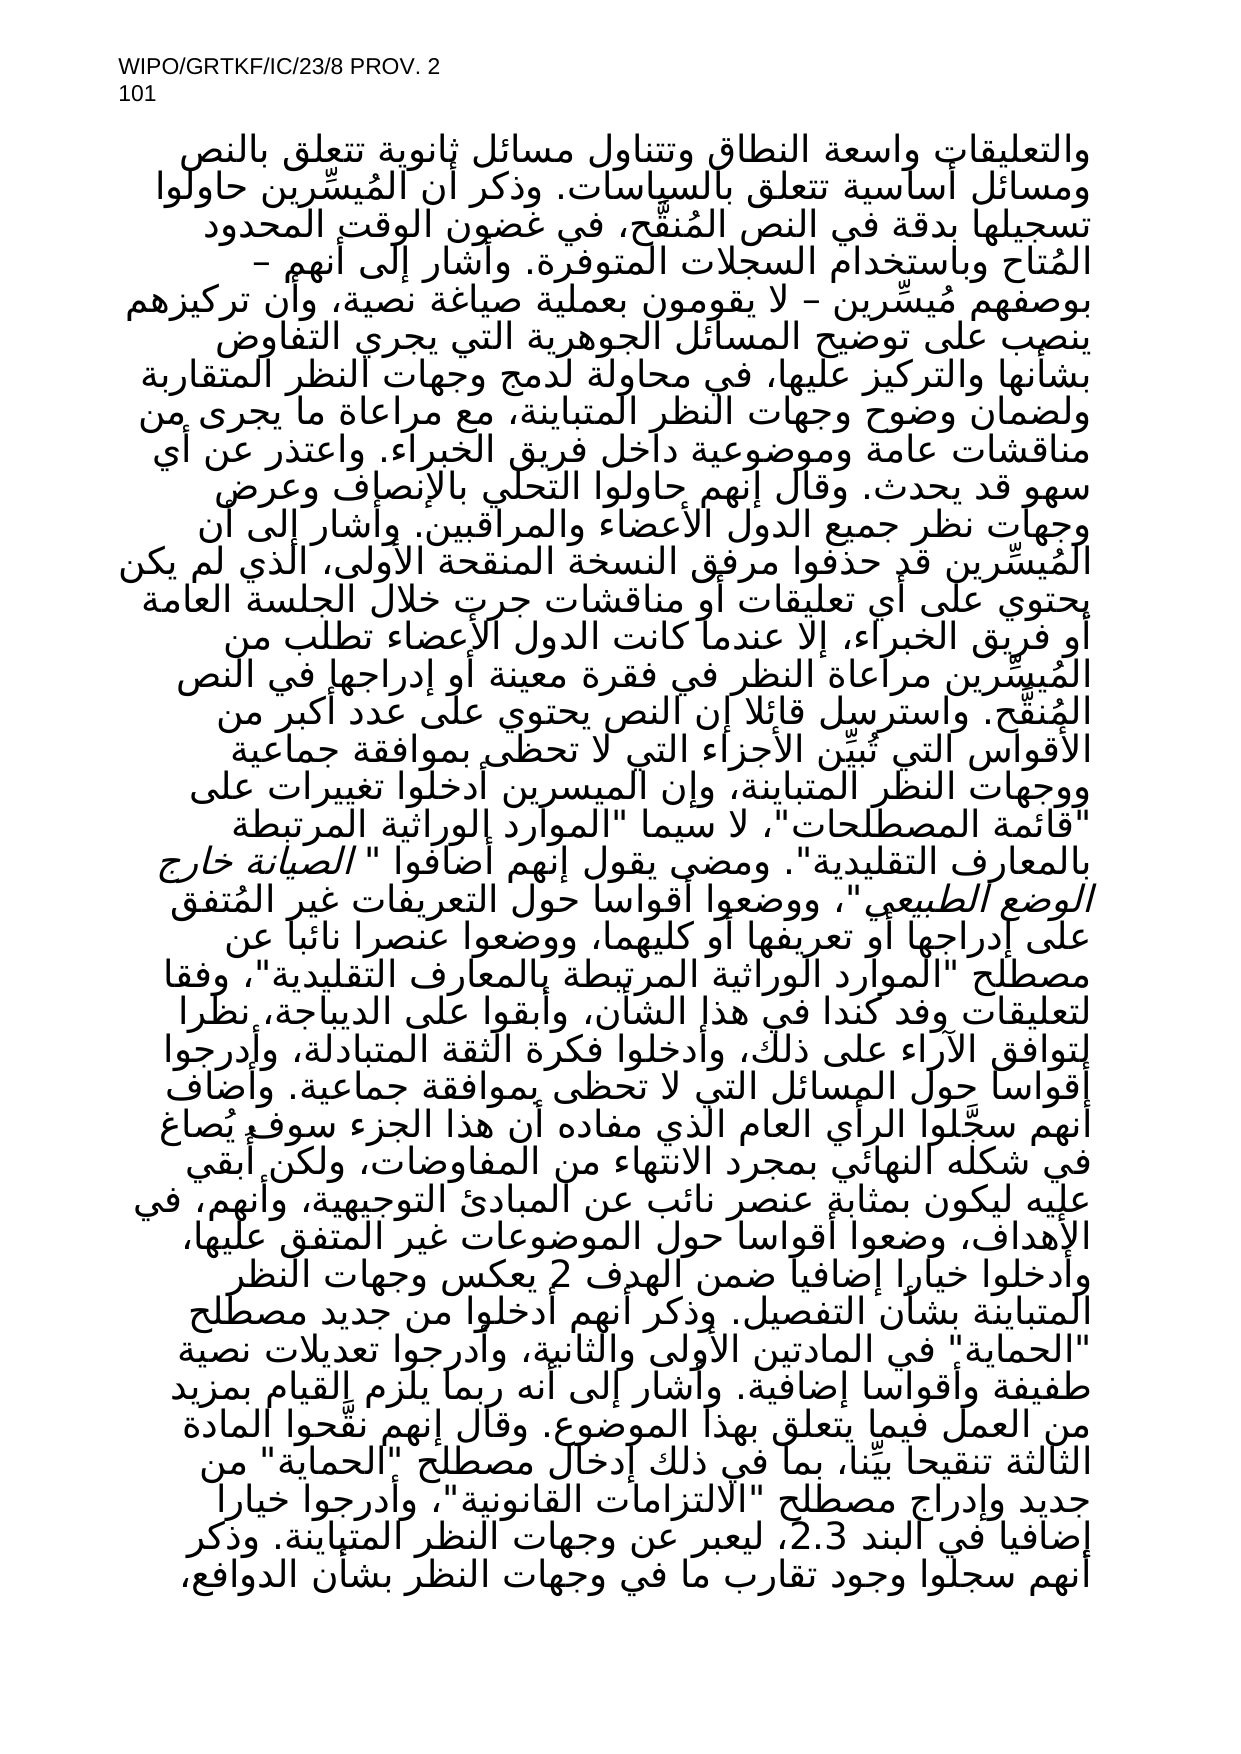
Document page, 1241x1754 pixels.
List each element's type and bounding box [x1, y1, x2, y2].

text [118, 132, 1092, 1595]
